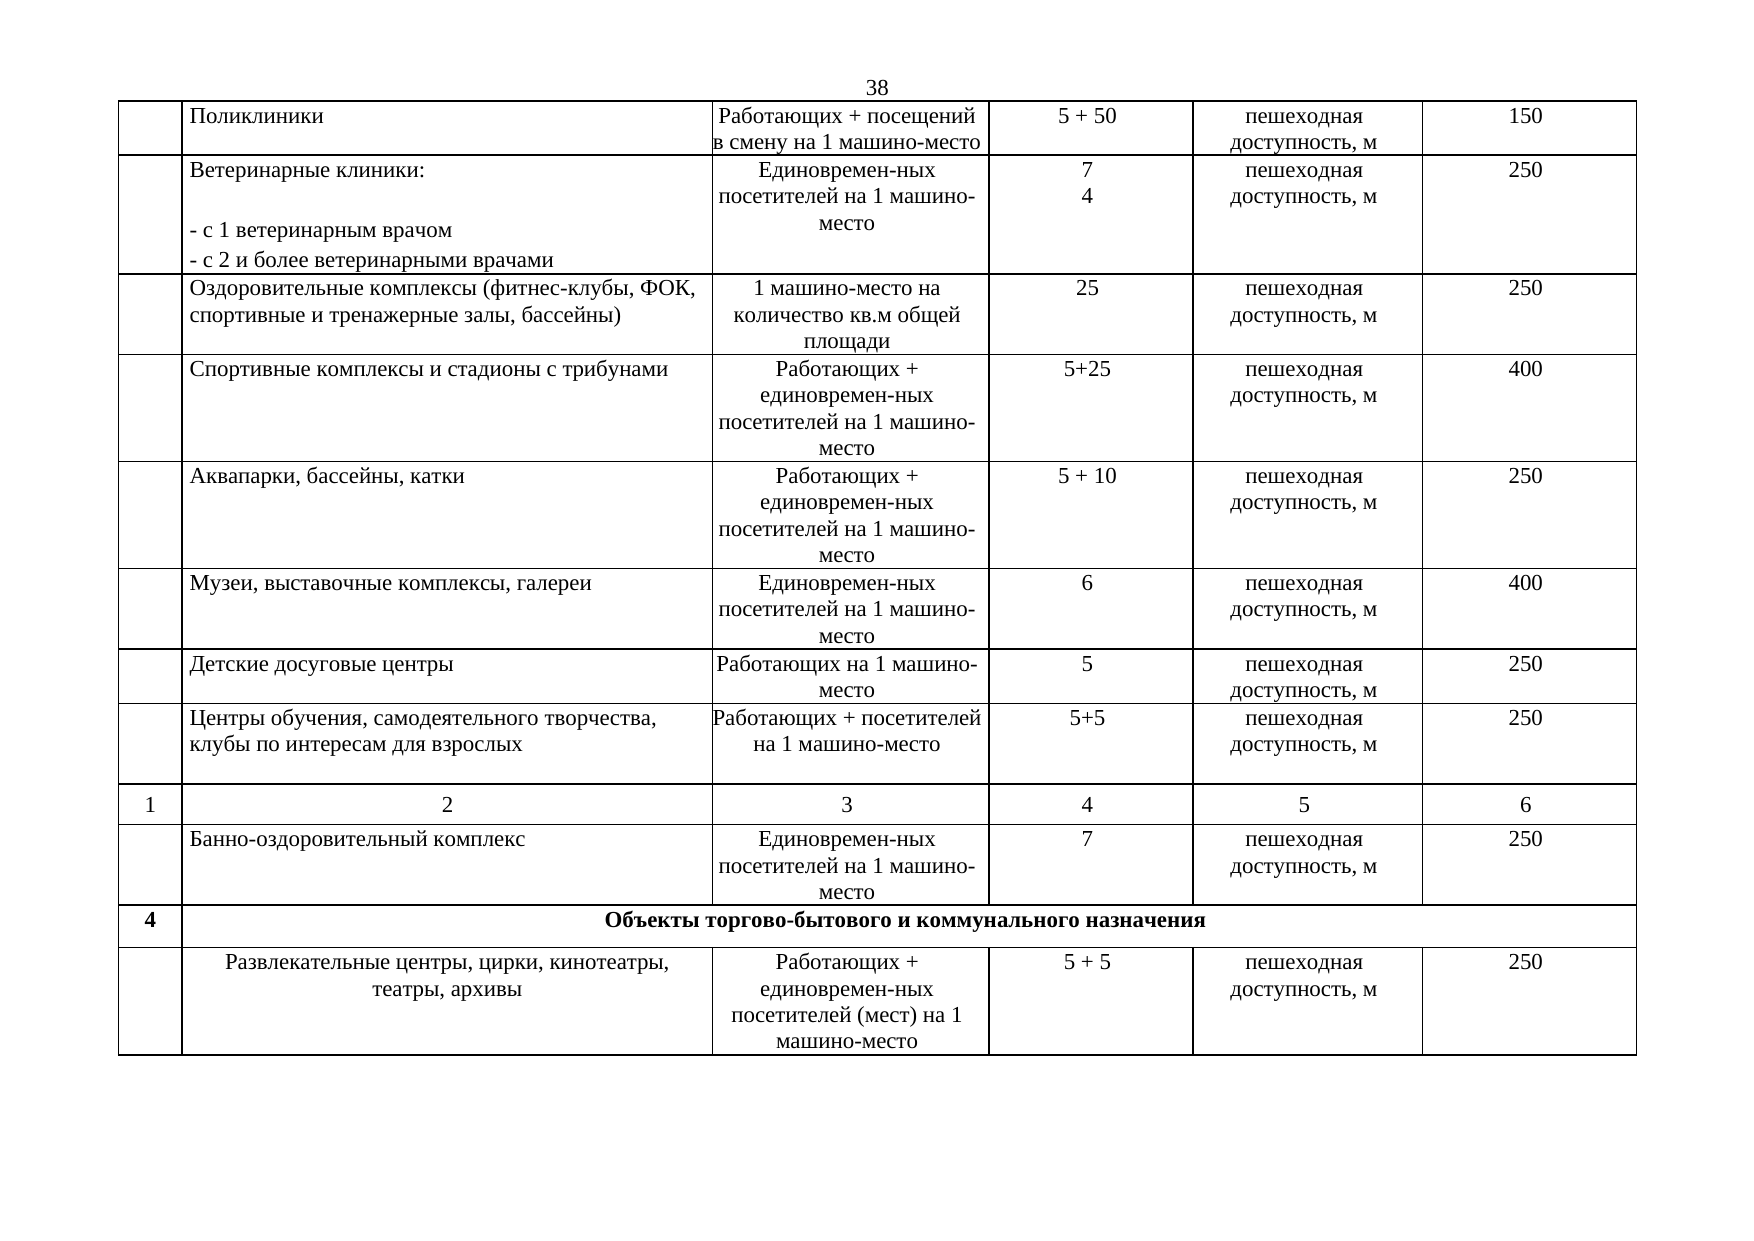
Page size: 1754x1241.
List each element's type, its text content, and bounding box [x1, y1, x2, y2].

table_cell Работающих + посетителей на 1 машино-место [713, 704, 988, 783]
table_cell Работающих + единовремен-ных посетителей (мест) на 1 машино-место [713, 948, 988, 1054]
table_cell Единовремен-ных посетителей на 1 машино-место [713, 156, 988, 273]
table_cell пешеходная доступность, м [1194, 825, 1422, 904]
table_cell 250 [1423, 650, 1636, 702]
table_cell [119, 569, 181, 648]
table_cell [1194, 102, 1422, 154]
table_cell Музеи, выставочные комплексы, галереи [183, 569, 712, 648]
table_cell 250 [1423, 704, 1636, 783]
table_cell [119, 102, 181, 154]
table_cell Центры обучения, самодеятельного творчества, клубы по интересам для взрослых [183, 704, 712, 783]
table_cell 400 [1423, 569, 1636, 648]
table_cell [119, 156, 181, 273]
table_cell 400 [1423, 355, 1636, 461]
table_cell пешеходная доступность, м [1194, 275, 1422, 353]
table_cell Единовремен-ных посетителей на 1 машино-место [713, 825, 988, 904]
table_cell [119, 650, 181, 702]
table_cell [119, 825, 181, 904]
table_cell 7 [990, 825, 1192, 904]
table_cell [119, 355, 181, 461]
table_cell 7 4 [990, 156, 1192, 273]
table_cell пешеходная доступность, м [1194, 704, 1422, 783]
table_cell пешеходная доступность, м [1194, 650, 1422, 702]
table_cell 5 [1194, 785, 1422, 824]
table_cell Банно-оздоровительный комплекс [183, 825, 712, 904]
table_cell 6 [1423, 785, 1636, 824]
table_cell 5 + 5 [990, 948, 1192, 1054]
table_cell 25 [990, 275, 1192, 353]
table_cell 250 [1423, 948, 1636, 1054]
table_cell пешеходная доступность, м [1194, 156, 1422, 273]
table_cell Работающих + посещений в смену на 1 машино-место [713, 102, 988, 154]
table_cell пешеходная доступность, м [1194, 355, 1422, 461]
table_cell Поликлиники [183, 102, 712, 154]
table_cell Объекты торгово-бытового и коммунального назначения [183, 906, 1636, 947]
table_cell 3 [713, 785, 988, 824]
table_cell Работающих + единовремен-ных посетителей на 1 машино-место [713, 462, 988, 567]
table_cell [119, 704, 181, 783]
table_cell 5+5 [990, 704, 1192, 783]
table_cell 150 [1423, 102, 1636, 154]
table_cell пешеходная доступность, м [1194, 569, 1422, 648]
table_cell 5+25 [990, 355, 1192, 461]
table_cell 1 машино-место на количество кв.м общей площади [713, 275, 988, 353]
table_cell 5 + 50 [990, 102, 1192, 154]
table_cell Развлекательные центры, цирки, кинотеатры, театры, архивы [183, 948, 712, 1054]
table_cell Работающих на 1 машино-место [713, 650, 988, 702]
table_cell 4 [990, 785, 1192, 824]
table_cell Оздоровительные комплексы (фитнес-клубы, ФОК, спортивные и тренажерные залы, бассейны) [183, 275, 712, 353]
table_cell Единовремен-ных посетителей на 1 машино-место [713, 569, 988, 648]
table_cell 6 [990, 569, 1192, 648]
table_cell 250 [1423, 462, 1636, 567]
table_cell 250 [1423, 825, 1636, 904]
table_cell Работающих + единовремен-ных посетителей на 1 машино-место [713, 355, 988, 461]
table_cell 5 [990, 650, 1192, 702]
table_cell Аквапарки, бассейны, катки [183, 462, 712, 567]
table_cell Спортивные комплексы и стадионы с трибунами [183, 355, 712, 461]
table_cell [119, 462, 181, 567]
table_cell [119, 275, 181, 353]
table_cell 2 [183, 785, 712, 824]
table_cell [1194, 948, 1422, 1054]
table_cell пешеходная доступность, м [1194, 462, 1422, 567]
table_cell 5 + 10 [990, 462, 1192, 567]
table_cell Детские досуговые центры [183, 650, 712, 702]
table_cell 4 [119, 906, 181, 947]
table_cell 1 [119, 785, 181, 824]
table_cell 250 [1423, 156, 1636, 273]
table_cell Ветеринарные клиники: - с 1 ветеринарным врачом - с 2 и более ветеринарными врачами [183, 156, 712, 273]
table_cell [119, 948, 181, 1054]
table_cell 250 [1423, 275, 1636, 353]
